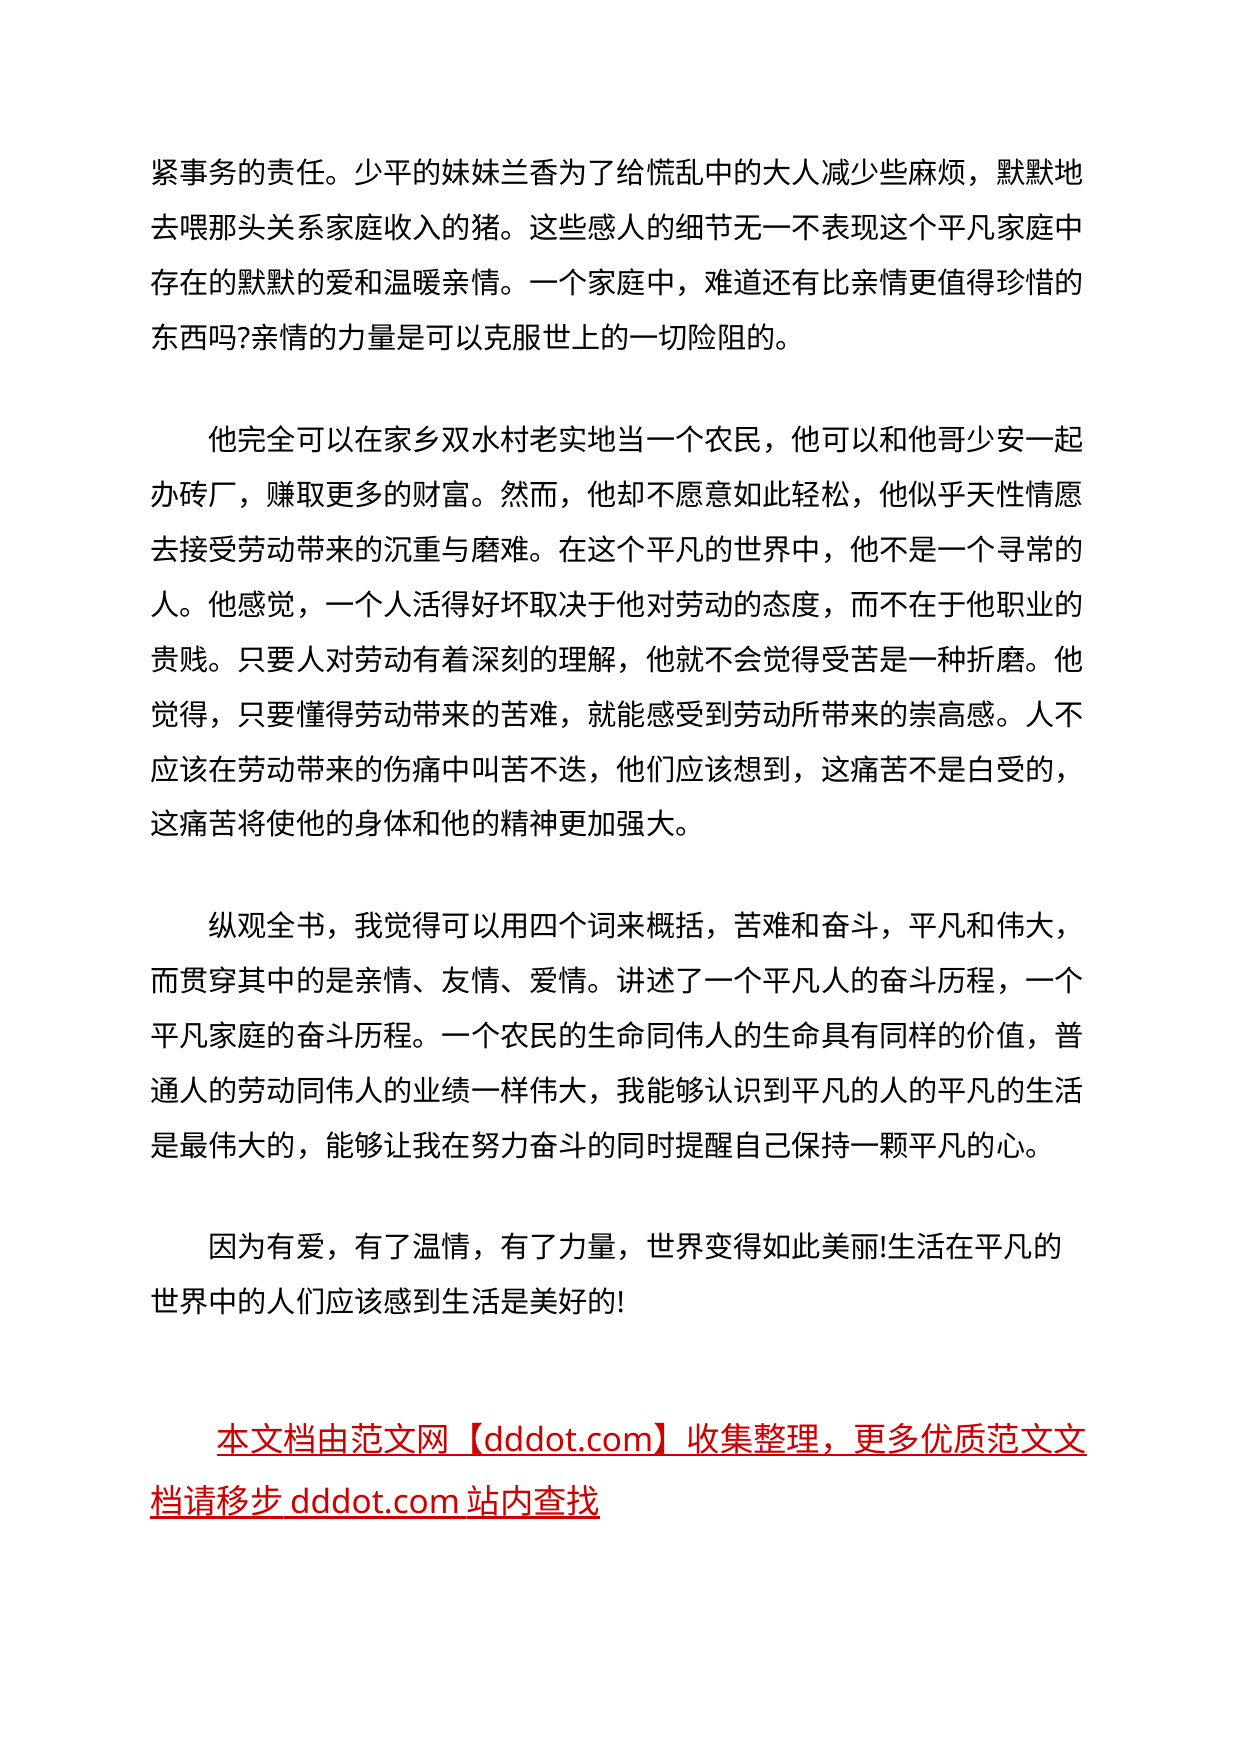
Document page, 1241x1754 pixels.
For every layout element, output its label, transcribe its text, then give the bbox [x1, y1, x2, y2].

text 他完全可以在家乡双水村老实地当一个农民，他可以和他哥少安一起办砖厂，赚取更多的财富。然而，他却不愿意如此轻松，他似乎天性情愿去接受劳动带来的沉重与磨难。在这个平凡的世界中，他不是一个寻常的人。他感觉，一个人活得好坏取决于他对劳动的态度，而不在于他职业的贵贱。只要人对劳动有着深刻的理解，他就不会觉得受苦是一种折磨。他觉得，只要懂得劳动带来的苦难，就能感受到劳动所带来的崇高感。人不应该在劳动带来的伤痛中叫苦不迭，他们应该想到，这痛苦不是白受的，这痛苦将使他的身体和他的精神更加强大。 [150, 417, 1090, 843]
text 本文档由范文网【dddot.com】收集整理，更多优质范文文档请移步dddot.com站内查找 [150, 1412, 1090, 1523]
text 纵观全书，我觉得可以用四个词来概括，苦难和奋斗，平凡和伟大，而贯穿其中的是亲情、友情、爱情。讲述了一个平凡人的奋斗历程，一个平凡家庭的奋斗历程。一个农民的生命同伟人的生命具有同样的价值，普通人的劳动同伟人的业绩一样伟大，我能够认识到平凡的人的平凡的生活是最伟大的，能够让我在努力奋斗的同时提醒自己保持一颗平凡的心。 [150, 903, 1090, 1164]
text 因为有爱，有了温情，有了力量，世界变得如此美丽!生活在平凡的世界中的人们应该感到生活是美好的! [150, 1224, 1090, 1321]
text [150, 150, 1090, 357]
